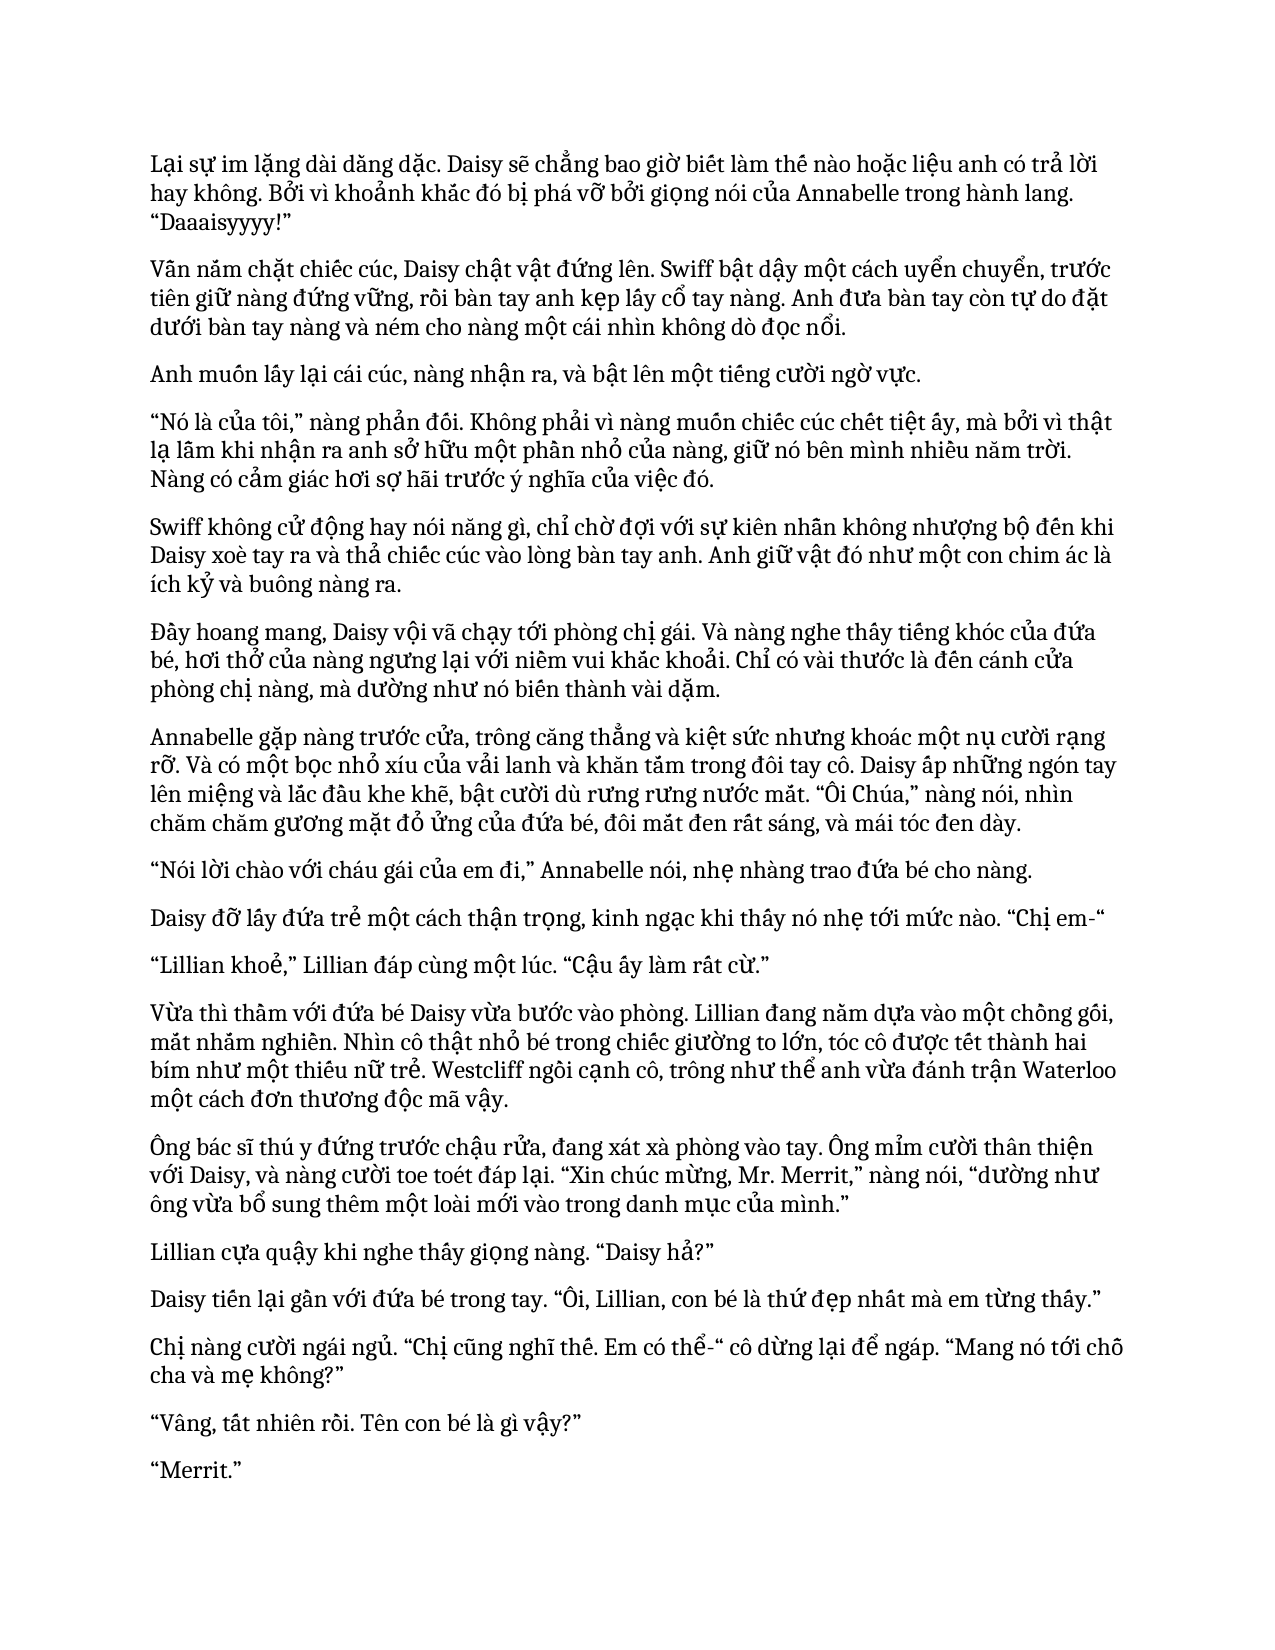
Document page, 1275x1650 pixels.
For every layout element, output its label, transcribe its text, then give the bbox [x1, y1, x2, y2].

text Vẫn nắm chặt chiếc cúc, Daisy chật vật đứng lên. Swiff bật dậy một cách uyển chuyển, trước tiên giữ nàng đứng vững, rồi bàn tay anh kẹp lấy cổ tay nàng. Anh đưa bàn tay còn tự do đặt dưới bàn tay nàng và ném cho nàng một cái nhìn không dò đọc nổi. [150, 255, 1125, 341]
text Ông bác sĩ thú y đứng trước chậu rửa, đang xát xà phòng vào tay. Ông mỉm cười thân thiện với Daisy, và nàng cười toe toét đáp lại. “Xin chúc mừng, Mr. Merrit,” nàng nói, “dường như ông vừa bổ sung thêm một loài mới vào trong danh mục của mình.” [150, 1132, 1125, 1219]
text Anh muốn lấy lại cái cúc, nàng nhận ra, và bật lên một tiếng cười ngờ vực. [150, 360, 1125, 389]
text “Lillian khoẻ,” Lillian đáp cùng một lúc. “Cậu ấy làm rất cừ.” [150, 951, 1125, 980]
text “Nó là của tôi,” nàng phản đối. Không phải vì nàng muốn chiếc cúc chết tiệt ấy, mà bởi vì thật lạ lẫm khi nhận ra anh sở hữu một phần nhỏ của nàng, giữ nó bên mình nhiều năm trời. Nàng có cảm giác hơi sợ hãi trước ý nghĩa của việc đó. [150, 407, 1125, 494]
text Lillian cựa quậy khi nghe thấy giọng nàng. “Daisy hả?” [150, 1237, 1125, 1266]
text Vừa thì thầm với đứa bé Daisy vừa bước vào phòng. Lillian đang nằm dựa vào một chồng gối, mắt nhắm nghiền. Nhìn cô thật nhỏ bé trong chiếc giường to lớn, tóc cô được tết thành hai bím như một thiếu nữ trẻ. Westcliff ngồi cạnh cô, trông như thể anh vừa đánh trận Waterloo một cách đơn thương độc mã vậy. [150, 999, 1125, 1114]
text Swiff không cử động hay nói năng gì, chỉ chờ đợi với sự kiên nhẫn không nhượng bộ đến khi Daisy xoè tay ra và thả chiếc cúc vào lòng bàn tay anh. Anh giữ vật đó như một con chim ác là ích kỷ và buông nàng ra. [150, 512, 1125, 599]
text Annabelle gặp nàng trước cửa, trông căng thẳng và kiệt sức nhưng khoác một nụ cười rạng rỡ. Và có một bọc nhỏ xíu của vải lanh và khăn tắm trong đôi tay cô. Daisy ấp những ngón tay lên miệng và lắc đầu khe khẽ, bật cười dù rưng rưng nước mắt. “Ôi Chúa,” nàng nói, nhìn chăm chăm gương mặt đỏ ửng của đứa bé, đôi mắt đen rất sáng, và mái tóc đen dày. [150, 722, 1125, 837]
text Đầy hoang mang, Daisy vội vã chạy tới phòng chị gái. Và nàng nghe thấy tiếng khóc của đứa bé, hơi thở của nàng ngưng lại với niềm vui khắc khoải. Chỉ có vài thước là đến cánh cửa phòng chị nàng, mà dường như nó biến thành vài dặm. [150, 617, 1125, 704]
text “Merrit.” [150, 1456, 1125, 1485]
text “Nói lời chào với cháu gái của em đi,” Annabelle nói, nhẹ nhàng trao đứa bé cho nàng. [150, 856, 1125, 885]
text Daisy tiến lại gần với đứa bé trong tay. “Ôi, Lillian, con bé là thứ đẹp nhất mà em từng thấy.” [150, 1285, 1125, 1314]
text Daisy đỡ lấy đứa trẻ một cách thận trọng, kinh ngạc khi thấy nó nhẹ tới mức nào. “Chị em-“ [150, 904, 1125, 932]
text “Vâng, tất nhiên rồi. Tên con bé là gì vậy?” [150, 1409, 1125, 1437]
text Chị nàng cười ngái ngủ. “Chị cũng nghĩ thế. Em có thể-“ cô dừng lại để ngáp. “Mang nó tới chỗ cha và mẹ không?” [150, 1332, 1125, 1390]
text Lại sự im lặng dài dằng dặc. Daisy sẽ chẳng bao giờ biết làm thế nào hoặc liệu anh có trả lời hay không. Bởi vì khoảnh khắc đó bị phá vỡ bởi giọng nói của Annabelle trong hành lang. “Daaaisyyyy!” [150, 150, 1125, 236]
